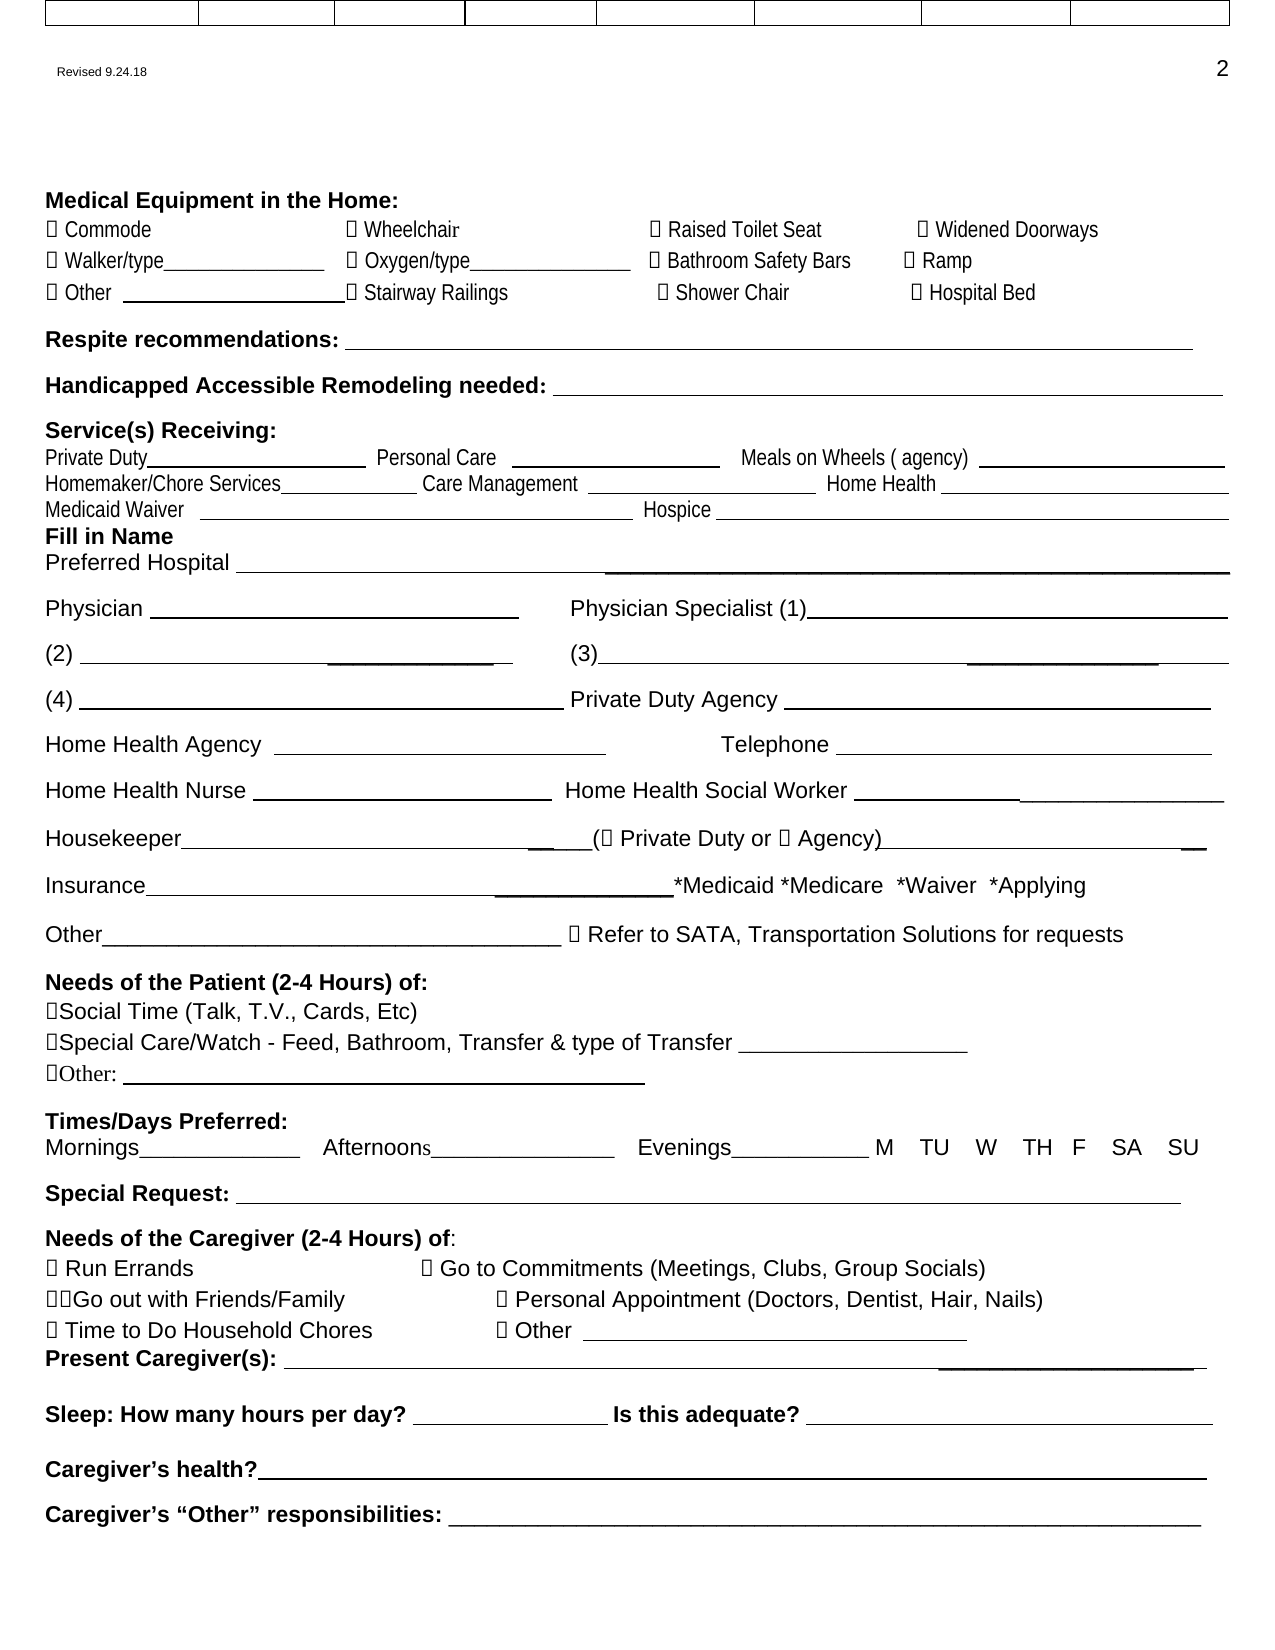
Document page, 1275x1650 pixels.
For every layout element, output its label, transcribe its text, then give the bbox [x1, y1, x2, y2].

text Revised 9.24.18 2 [45, 55, 1230, 81]
text (4) Private Duty Agency [45, 686, 1230, 712]
text Preferred Hospital _________________________________________________ [45, 549, 1230, 575]
text Special Request: [45, 1180, 1230, 1206]
table_cell [1071, 1, 1229, 25]
text Sleep: How many hours per day? Is this adequate? [45, 1401, 1230, 1427]
text Social Time (Talk, T.V., Cards, Etc) [45, 995, 1230, 1026]
text Handicapped Accessible Remodeling needed: [45, 372, 1230, 398]
table_cell [199, 1, 334, 25]
text Medical Equipment in the Home: [45, 187, 1230, 213]
text  Other  Stairway Railings  Shower Chair  Hospital Bed [45, 276, 1230, 307]
text Go out with Friends/Family  Personal Appointment (Doctors, Dentist, Hair, Nails) [45, 1283, 1230, 1314]
text Caregiver’s “Other” responsibilities: ___________________________________________________________ [45, 1501, 1230, 1527]
text (2) _____________ (3) _______________ [45, 640, 1230, 666]
text  Commode  Wheelchair  Raised Toilet Seat  Widened Doorways [45, 213, 1230, 244]
text  Time to Do Household Chores  Other [45, 1314, 1230, 1345]
text Home Health Nurse Home Health Social Worker ________________ [45, 777, 1230, 803]
text Respite recommendations: [45, 326, 1230, 352]
text Physician Physician Specialist (1) [45, 594, 1230, 621]
text Fill in Name [45, 523, 1230, 549]
text Needs of the Patient (2-4 Hours) of: [45, 968, 1230, 995]
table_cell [46, 1, 198, 25]
table_cell [922, 1, 1070, 25]
text Homemaker/Chore Services Care Management Home Health [45, 470, 1230, 496]
text Service(s) Receiving: [45, 417, 1230, 443]
table_cell [466, 1, 596, 25]
text Home Health Agency Telephone [45, 731, 1230, 757]
text  Run Errands  Go to Commitments (Meetings, Clubs, Group Socials) [45, 1252, 1230, 1283]
table_cell [755, 1, 921, 25]
text Insurance ______________*Medicaid *Medicare *Waiver *Applying [45, 872, 1230, 899]
text  Walker/type______________  Oxygen/type______________  Bathroom Safety Bars  Ramp [45, 244, 1230, 276]
text Housekeeper _____( Private Duty or  Agency) __ [45, 822, 1230, 853]
text Other____________________________________  Refer to SATA, Transportation Solutions for requests [45, 918, 1230, 949]
text Present Caregiver(s): ____________________ [45, 1345, 1230, 1372]
text Special Care/Watch - Feed, Bathroom, Transfer & type of Transfer ____________________ [45, 1026, 1230, 1057]
text Caregiver’s health? [45, 1456, 1230, 1482]
text Medicaid Waiver Hospice [45, 496, 1230, 523]
text Private Duty Personal Care Meals on Wheels ( agency) [45, 443, 1230, 470]
text Needs of the Caregiver (2-4 Hours) of: [45, 1225, 1230, 1252]
table_cell [335, 1, 464, 25]
text Times/Days Preferred: [45, 1108, 1230, 1134]
text Mornings______________ Afternoons________________ Evenings____________ M TU W TH F SA SU [45, 1134, 1230, 1161]
table_cell Toileting [597, 1, 754, 25]
text Other: [45, 1057, 1230, 1088]
